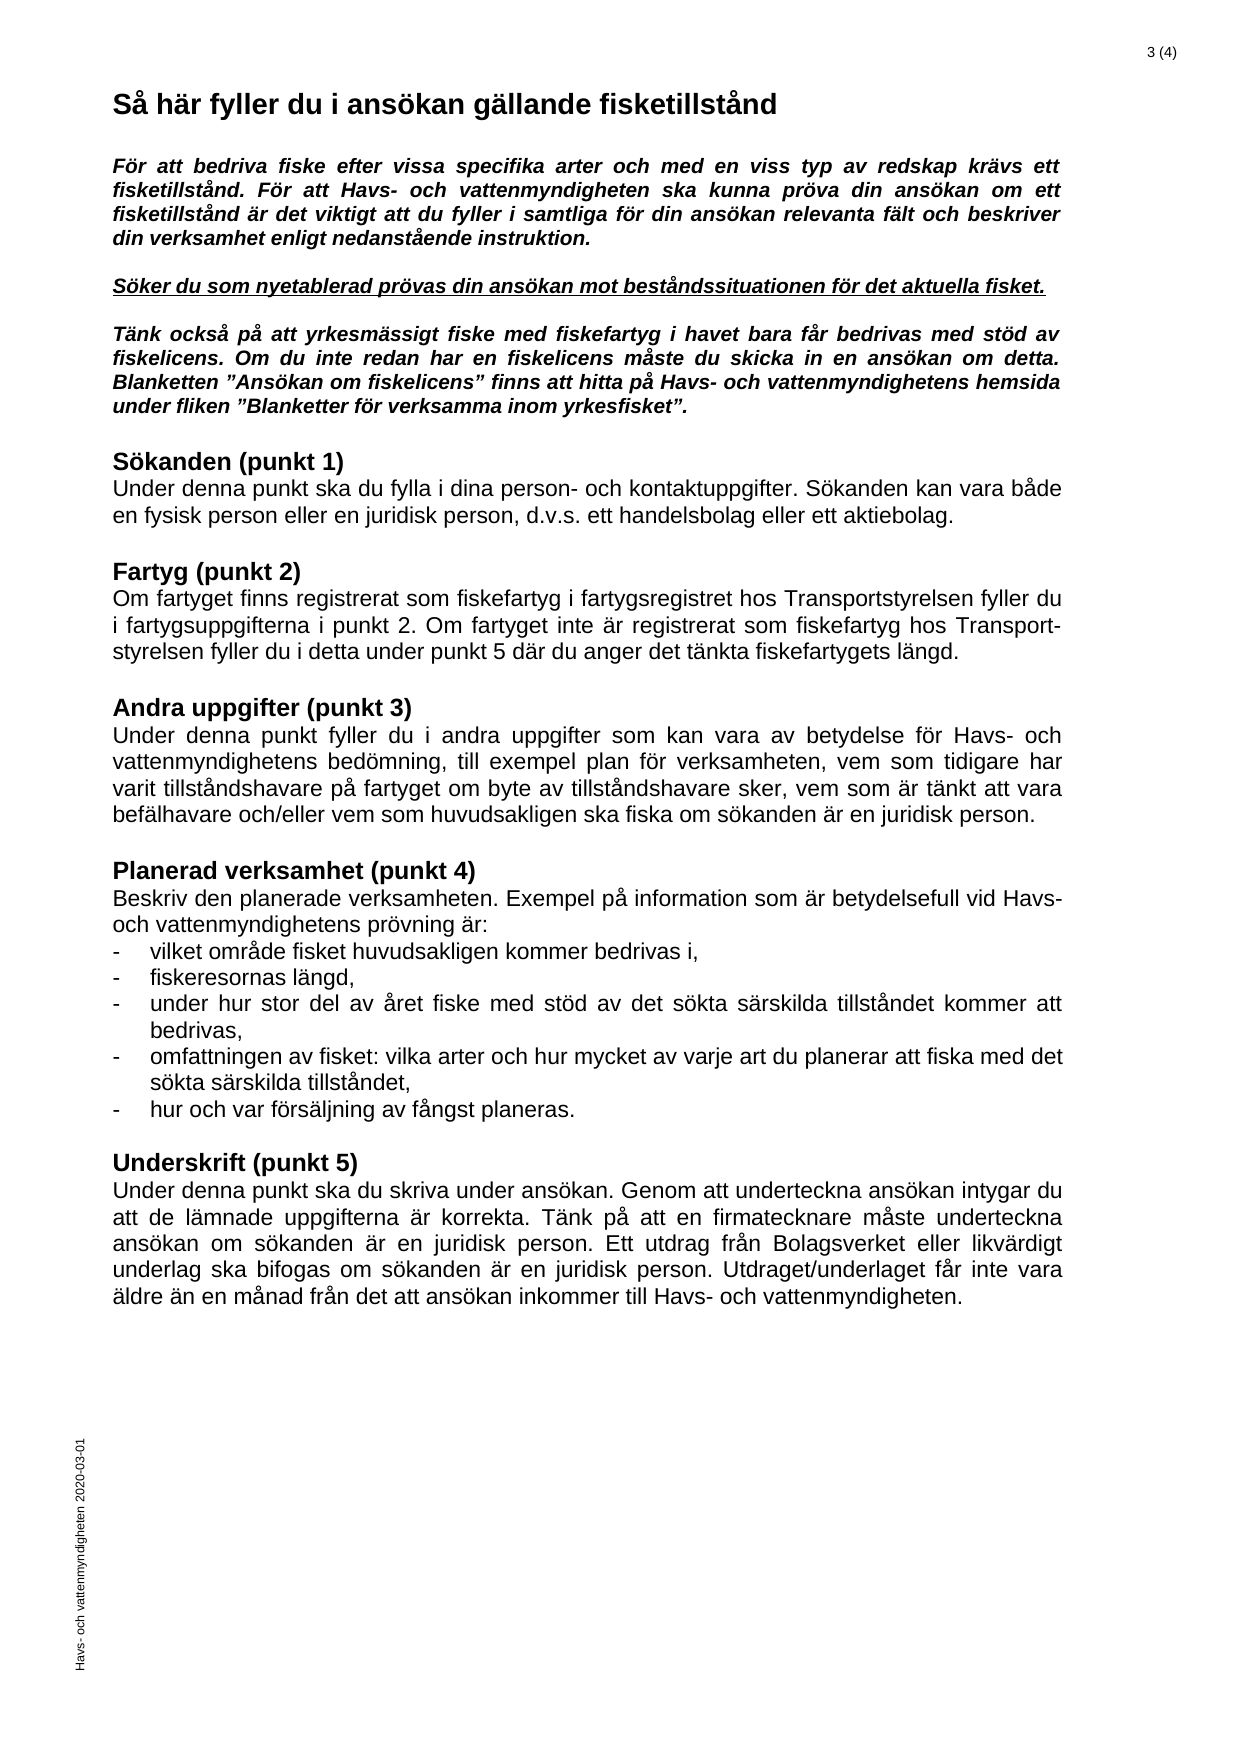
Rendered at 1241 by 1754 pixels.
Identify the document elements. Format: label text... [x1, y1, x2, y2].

text Om fartyget finns registrerat som fiskefartyg i fartygsregistret hos Transportstyrelsen fyller du i fartygsuppgifterna i punkt 2. Om fartyget inte är registrerat som fiskefartyg hos Transport-styrelsen fyller du i detta under punkt 5 där du anger det tänkta fiskefartygets längd. [112, 585, 1063, 664]
text Under denna punkt fyller du i andra uppgifter som kan vara av betydelse för Havs- och vattenmyndighetens bedömning, till exempel plan för verksamheten, vem som tidigare har varit tillståndshavare på fartyget om byte av tillståndshavare sker, vem som är tänkt att vara befälhavare och/eller vem som huvudsakligen ska fiska om sökanden är en juridisk person. [112, 722, 1063, 827]
text Tänk också på att yrkesmässigt fiske med fiskefartyg i havet bara får bedrivas med stöd av fiskelicens. Om du inte redan har en fiskelicens måste du skicka in en ansökan om detta. Blanketten ”Ansökan om fiskelicens” finns att hitta på Havs- och vattenmyndighetens hemsida under fliken ”Blanketter för verksamma inom yrkesfisket”. [112, 322, 1063, 418]
list vilket område fisket huvudsakligen kommer bedrivas i, [112, 938, 1063, 964]
text Under denna punkt ska du fylla i dina person- och kontaktuppgifter. Sökanden kan vara både en fysisk person eller en juridisk person, d.v.s. ett handelsbolag eller ett aktiebolag. [112, 475, 1063, 528]
list hur och var försäljning av fångst planeras. [112, 1096, 1063, 1122]
list under hur stor del av året fiske med stöd av det sökta särskilda tillståndet kommer att bedrivas, [112, 990, 1063, 1043]
text Andra uppgifter (punkt 3) [112, 693, 1063, 722]
text Fartyg (punkt 2) [112, 557, 1063, 585]
list fiskeresornas längd, [112, 964, 1063, 990]
text För att bedriva fiske efter vissa specifika arter och med en viss typ av redskap krävs ett fisketillstånd. För att Havs- och vattenmyndigheten ska kunna pröva din ansökan om ett fisketillstånd är det viktigt att du fyller i samtliga för din ansökan relevanta fält och beskriver din verksamhet enligt nedanstående instruktion. [112, 154, 1063, 250]
text Under denna punkt ska du skriva under ansökan. Genom att underteckna ansökan intygar du att de lämnade uppgifterna är korrekta. Tänk på att en firmatecknare måste underteckna ansökan om sökanden är en juridisk person. Ett utdrag från Bolagsverket eller likvärdigt underlag ska bifogas om sökanden är en juridisk person. Utdraget/underlaget får inte vara äldre än en månad från det att ansökan inkommer till Havs- och vattenmyndigheten. [112, 1177, 1063, 1309]
text Underskrift (punkt 5) [112, 1148, 1063, 1177]
text Beskriv den planerade verksamheten. Exempel på information som är betydelsefull vid Havs- och vattenmyndighetens prövning är: [112, 885, 1063, 938]
text Sökanden (punkt 1) [112, 446, 1063, 475]
text Så här fyller du i ansökan gällande fisketillstånd [112, 87, 1063, 121]
list omfattningen av fisket: vilka arter och hur mycket av varje art du planerar att fiska med det sökta särskilda tillståndet, [112, 1043, 1063, 1096]
text Planerad verksamhet (punkt 4) [112, 856, 1063, 885]
text Söker du som nyetablerad prövas din ansökan mot beståndssituationen för det aktuella fisket. [112, 274, 1063, 298]
